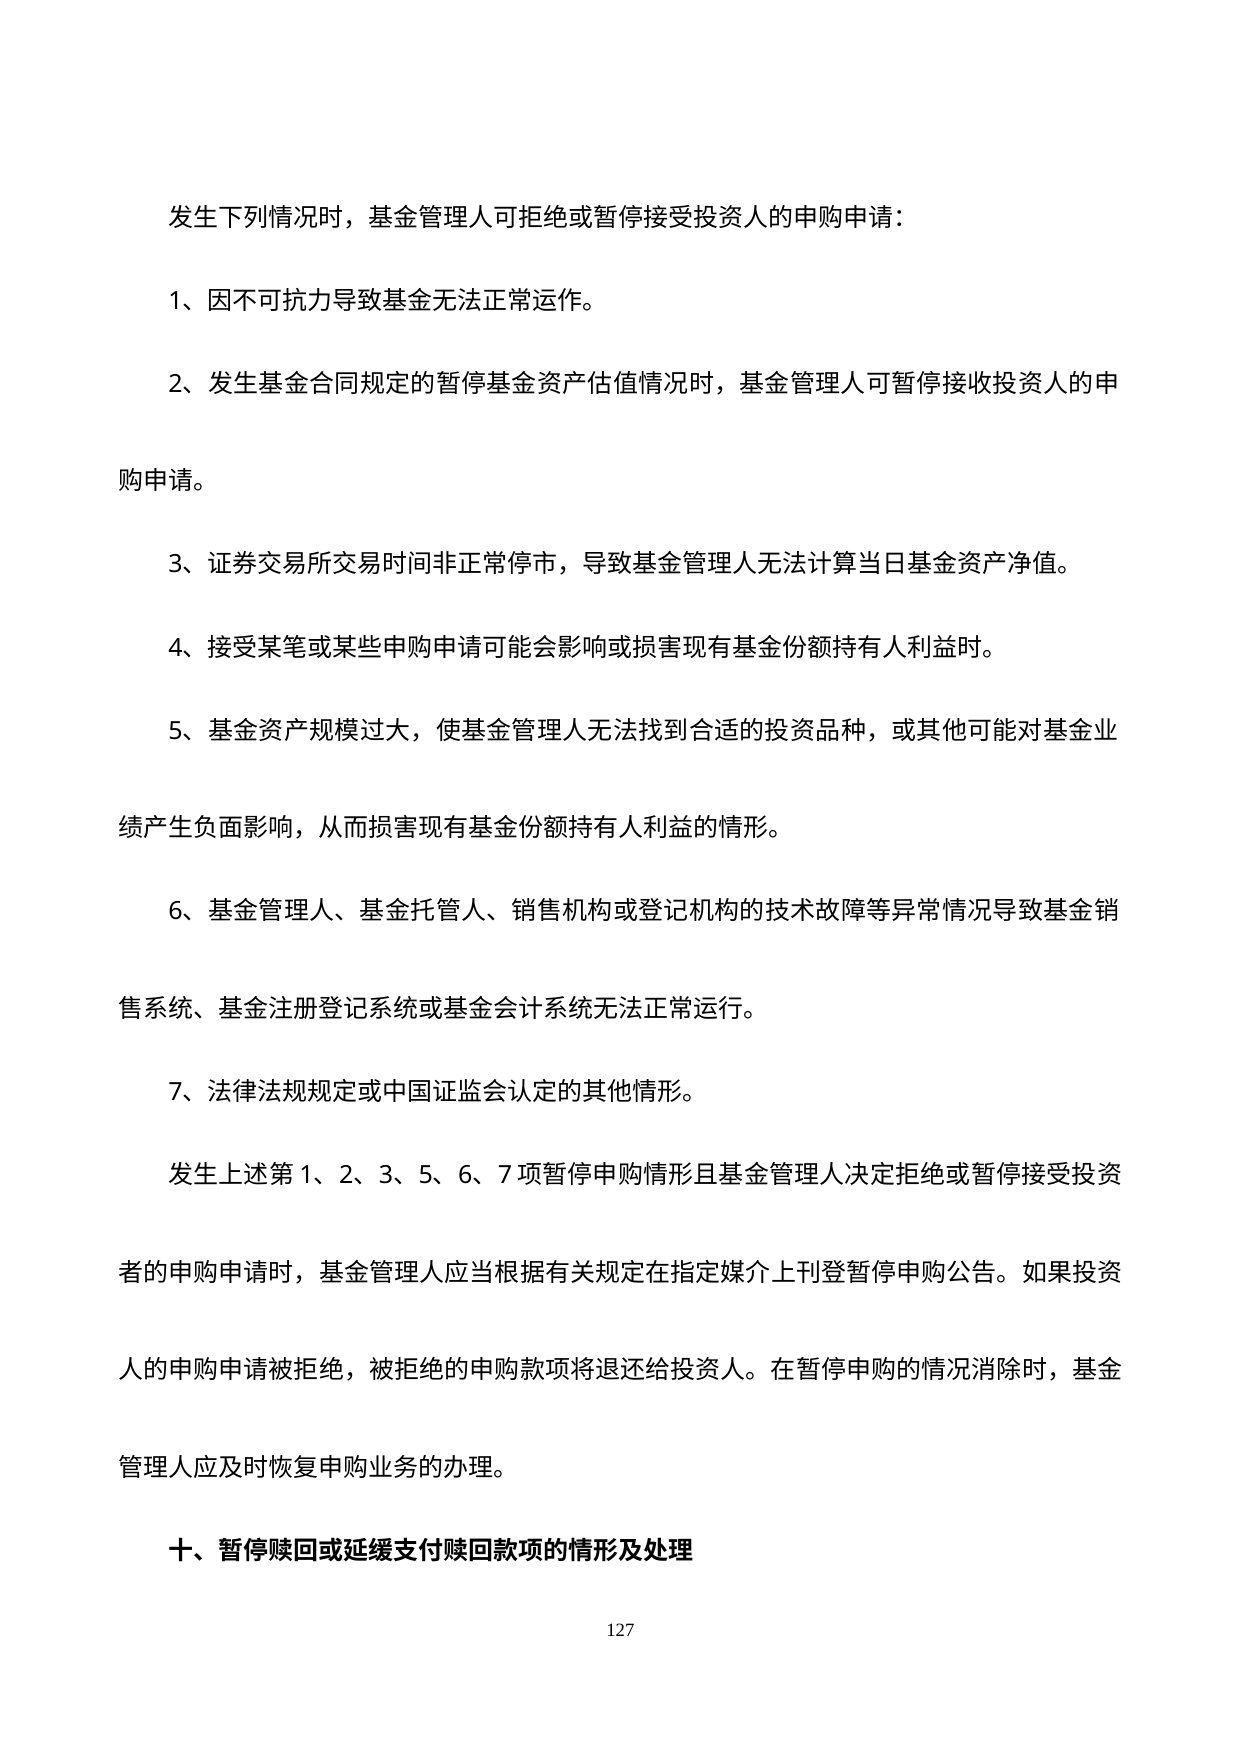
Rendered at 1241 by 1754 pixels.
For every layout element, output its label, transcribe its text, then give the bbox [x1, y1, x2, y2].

text 5、基金资产规模过大，使基金管理人无法找到合适的投资品种，或其他可能对基金业绩产生负面影响，从而损害现有基金份额持有人利益的情形。 [118, 696, 1122, 858]
text 7、法律法规规定或中国证监会认定的其他情形。 [118, 1057, 1122, 1122]
text 发生上述第1、2、3、5、6、7项暂停申购情形且基金管理人决定拒绝或暂停接受投资者的申购申请时，基金管理人应当根据有关规定在指定媒介上刊登暂停申购公告。如果投资人的申购申请被拒绝，被拒绝的申购款项将退还给投资人。在暂停申购的情况消除时，基金管理人应及时恢复申购业务的办理。 [118, 1140, 1122, 1498]
text 1、因不可抗力导致基金无法正常运作。 [118, 266, 1122, 331]
text 3、证券交易所交易时间非正常停市，导致基金管理人无法计算当日基金资产净值。 [118, 529, 1122, 594]
text 发生下列情况时，基金管理人可拒绝或暂停接受投资人的申购申请： [118, 183, 1122, 248]
text 2、发生基金合同规定的暂停基金资产估值情况时，基金管理人可暂停接收投资人的申购申请。 [118, 349, 1122, 511]
text 4、接受某笔或某些申购申请可能会影响或损害现有基金份额持有人利益时。 [118, 613, 1122, 678]
text 十、暂停赎回或延缓支付赎回款项的情形及处理 [118, 1516, 1122, 1581]
text 6、基金管理人、基金托管人、销售机构或登记机构的技术故障等异常情况导致基金销售系统、基金注册登记系统或基金会计系统无法正常运行。 [118, 876, 1122, 1039]
